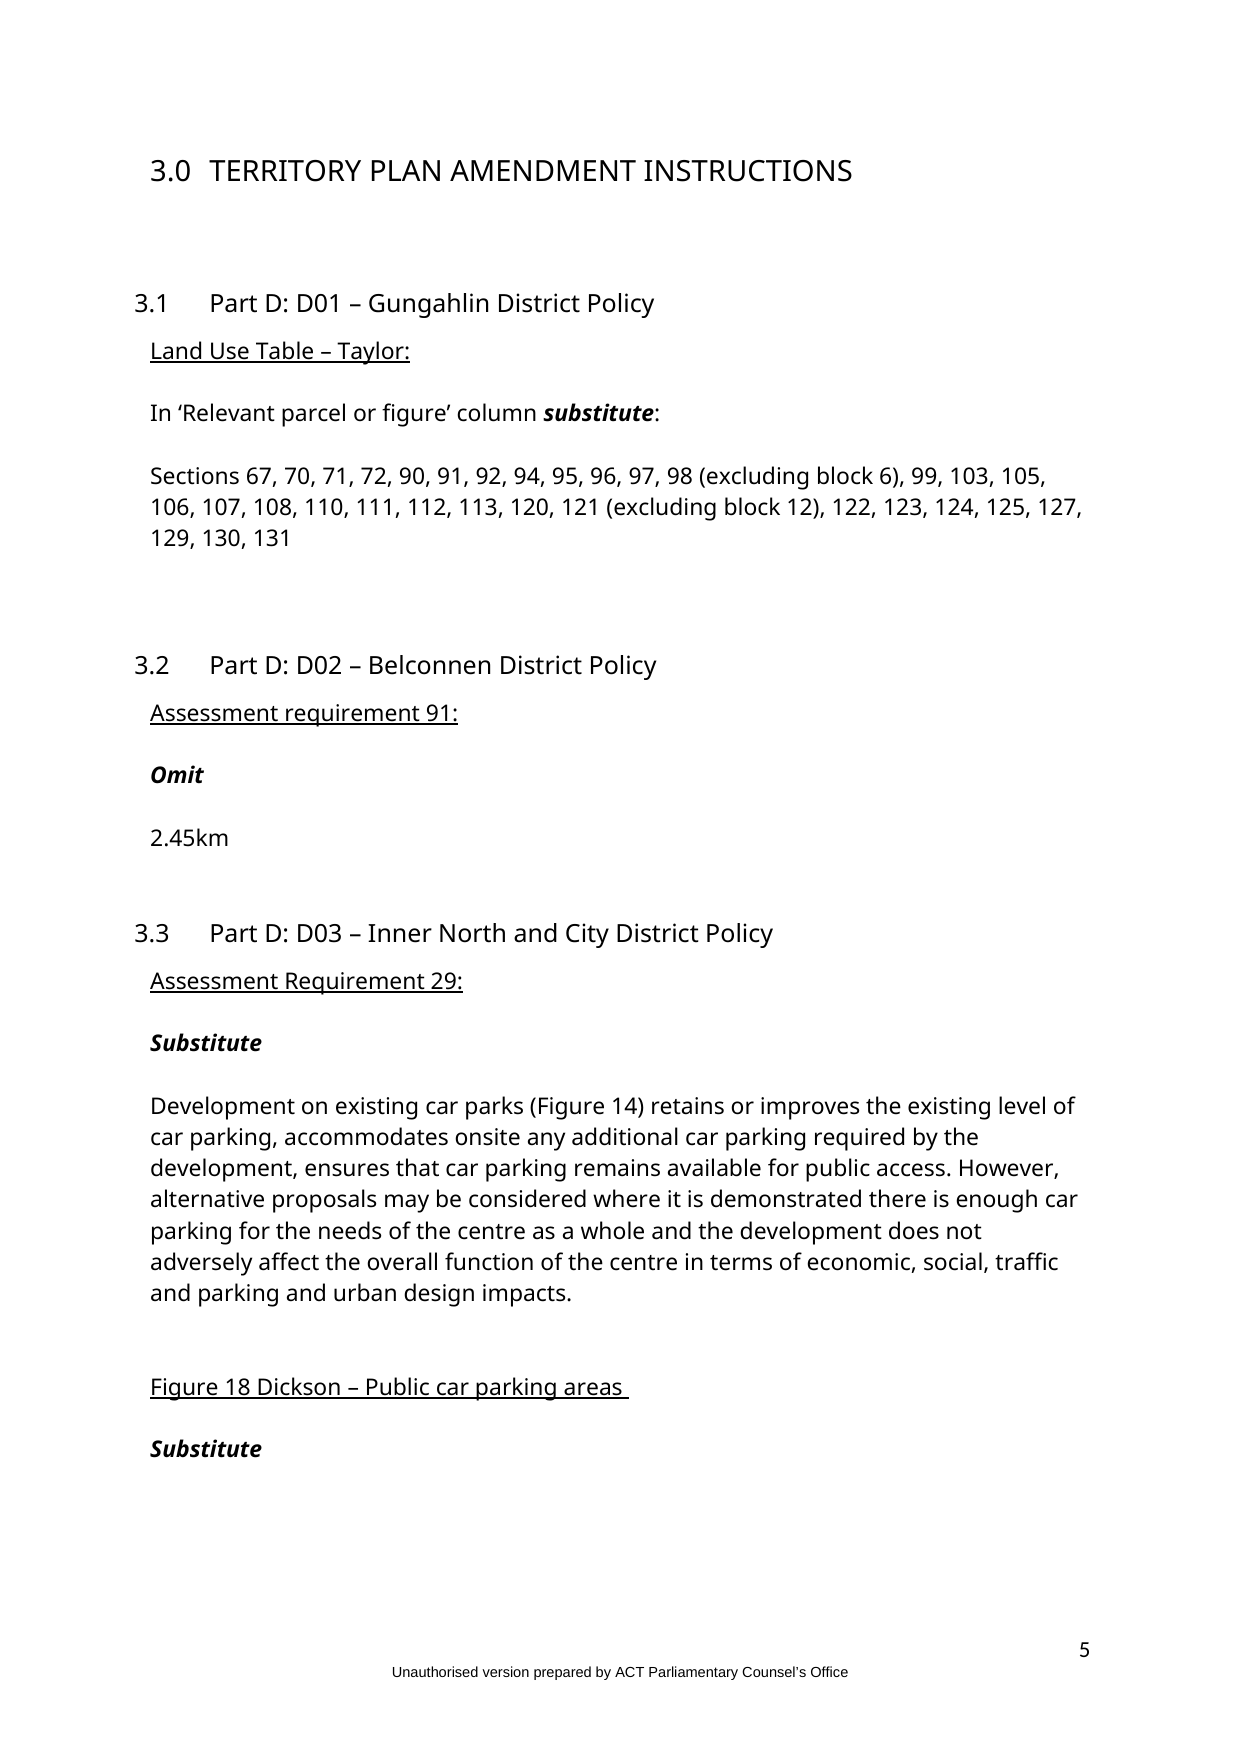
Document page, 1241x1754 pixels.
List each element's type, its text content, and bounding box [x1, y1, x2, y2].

text Assessment requirement 91: [150, 697, 1090, 728]
subtitle Part D: D03 – Inner North and City District Policy [134, 915, 1090, 949]
text 2.45km [150, 822, 1090, 853]
subtitle Part D: D02 – Belconnen District Policy [134, 647, 1090, 681]
subtitle Part D: D01 – Gungahlin District Policy [134, 286, 1090, 320]
subtitle TERRITORY PLAN AMENDMENT INSTRUCTIONS [150, 150, 1090, 190]
text In ‘Relevant parcel or figure’ column substitute: [150, 397, 1090, 429]
text Sections 67, 70, 71, 72, 90, 91, 92, 94, 95, 96, 97, 98 (excluding block 6), 99, 103, 105, 106, 107, 108, 110, 111, 112, 113, 120, 121 (excluding block 12), 122, 123, 124, 125, 127, 129, 130, 131 [150, 460, 1090, 554]
text Assessment Requirement 29: [150, 965, 1090, 996]
text Omit [150, 759, 1090, 790]
text Land Use Table – Taylor: [150, 335, 1090, 366]
text Substitute [150, 1433, 1090, 1465]
text Development on existing car parks (Figure 14) retains or improves the existing level of car parking, accommodates onsite any additional car parking required by the development, ensures that car parking remains available for public access. However, alternative proposals may be considered where it is demonstrated there is enough car parking for the needs of the centre as a whole and the development does not adversely affect the overall function of the centre in terms of economic, social, traffic and parking and urban design impacts. [150, 1090, 1090, 1308]
text Substitute [150, 1027, 1090, 1058]
text Figure 18 Dickson – Public car parking areas [150, 1371, 1090, 1402]
